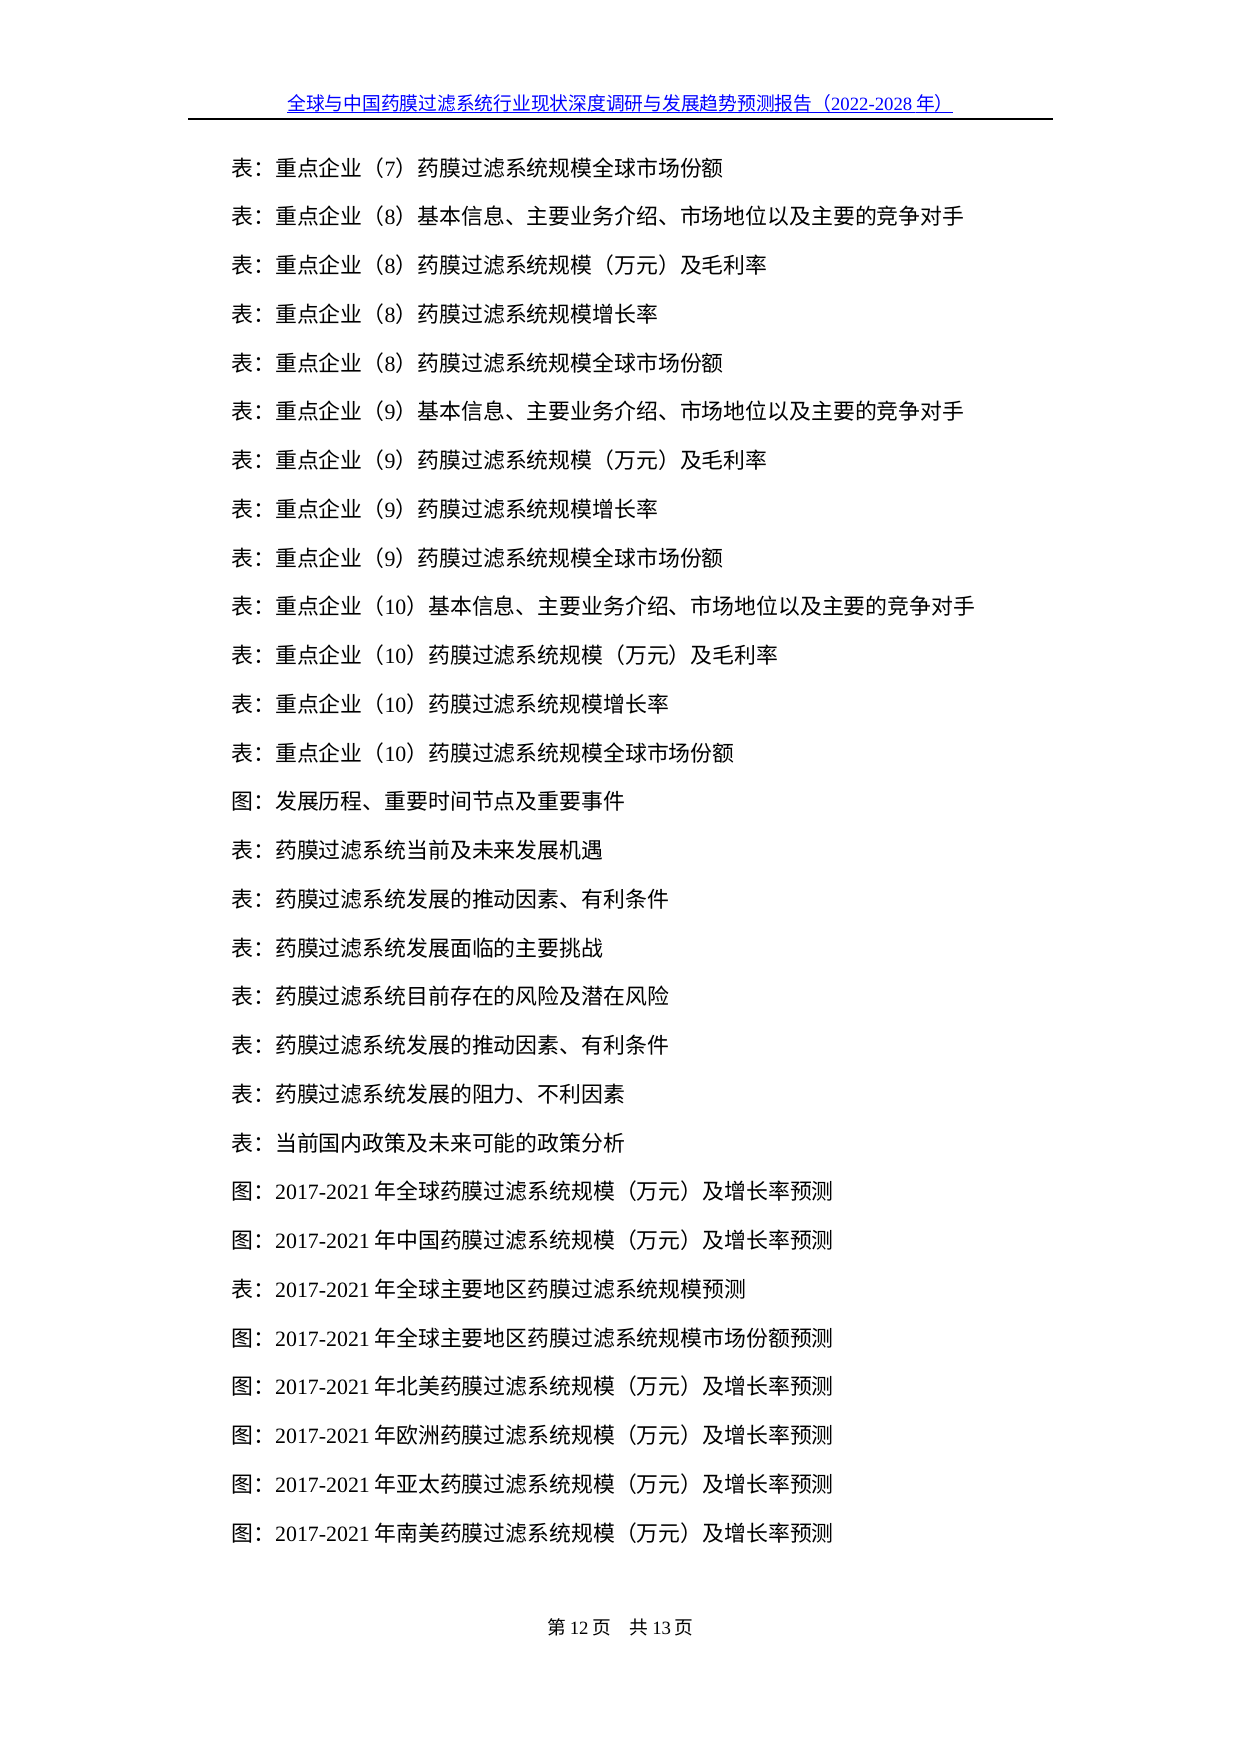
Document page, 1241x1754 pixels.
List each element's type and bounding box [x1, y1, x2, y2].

text [187, 150, 1053, 1548]
